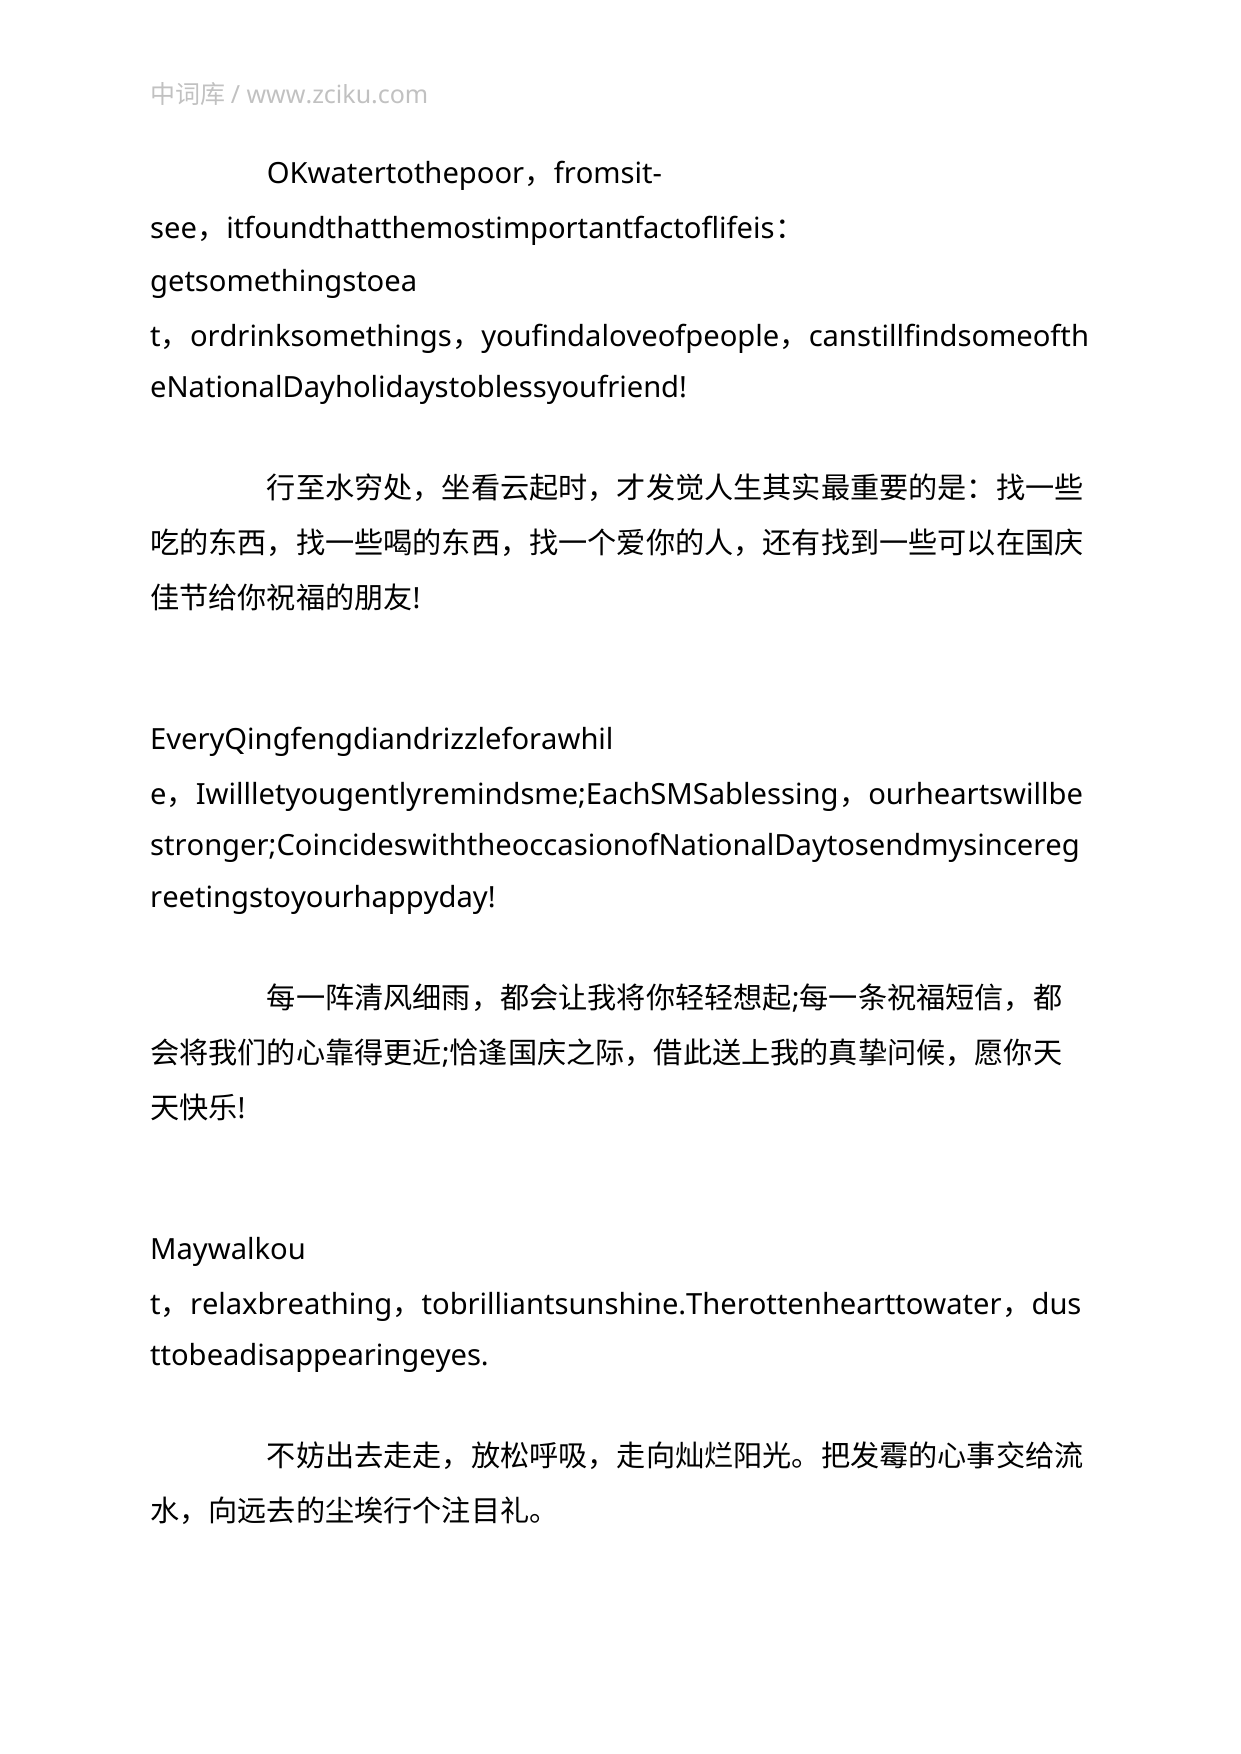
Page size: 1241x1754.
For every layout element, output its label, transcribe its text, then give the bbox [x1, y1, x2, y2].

text 不妨出去走走，放松呼吸，走向灿烂阳光。把发霉的心事交给流水，向远去的尘埃行个注目礼。 [150, 1433, 1090, 1530]
text 行至水穷处，坐看云起时，才发觉人生其实最重要的是：找一些吃的东西，找一些喝的东西，找一个爱你的人，还有找到一些可以在国庆佳节给你祝福的朋友! [150, 465, 1090, 617]
text OKwatertothepoor，fromsit-see，itfoundthatthemostimportantfactoflifeis：getsomethingstoeat，ordrinksomethings，youfindaloveofpeople，canstillfindsomeoftheNationalDayholidaystoblessyoufriend! [150, 150, 1090, 406]
text EveryQingfengdiandrizzleforawhile，Iwillletyougentlyremindsme;EachSMSablessing，ourheartswillbestronger;CoincideswiththeoccasionofNationalDaytosendmysinceregreetingstoyourhappyday! [150, 677, 1090, 916]
text 每一阵清风细雨，都会让我将你轻轻想起;每一条祝福短信，都会将我们的心靠得更近;恰逢国庆之际，借此送上我的真挚问候，愿你天天快乐! [150, 975, 1090, 1127]
text Maywalkout，relaxbreathing，tobrilliantsunshine.Therottenhearttowater，dusttobeadisappearingeyes. [150, 1187, 1090, 1374]
